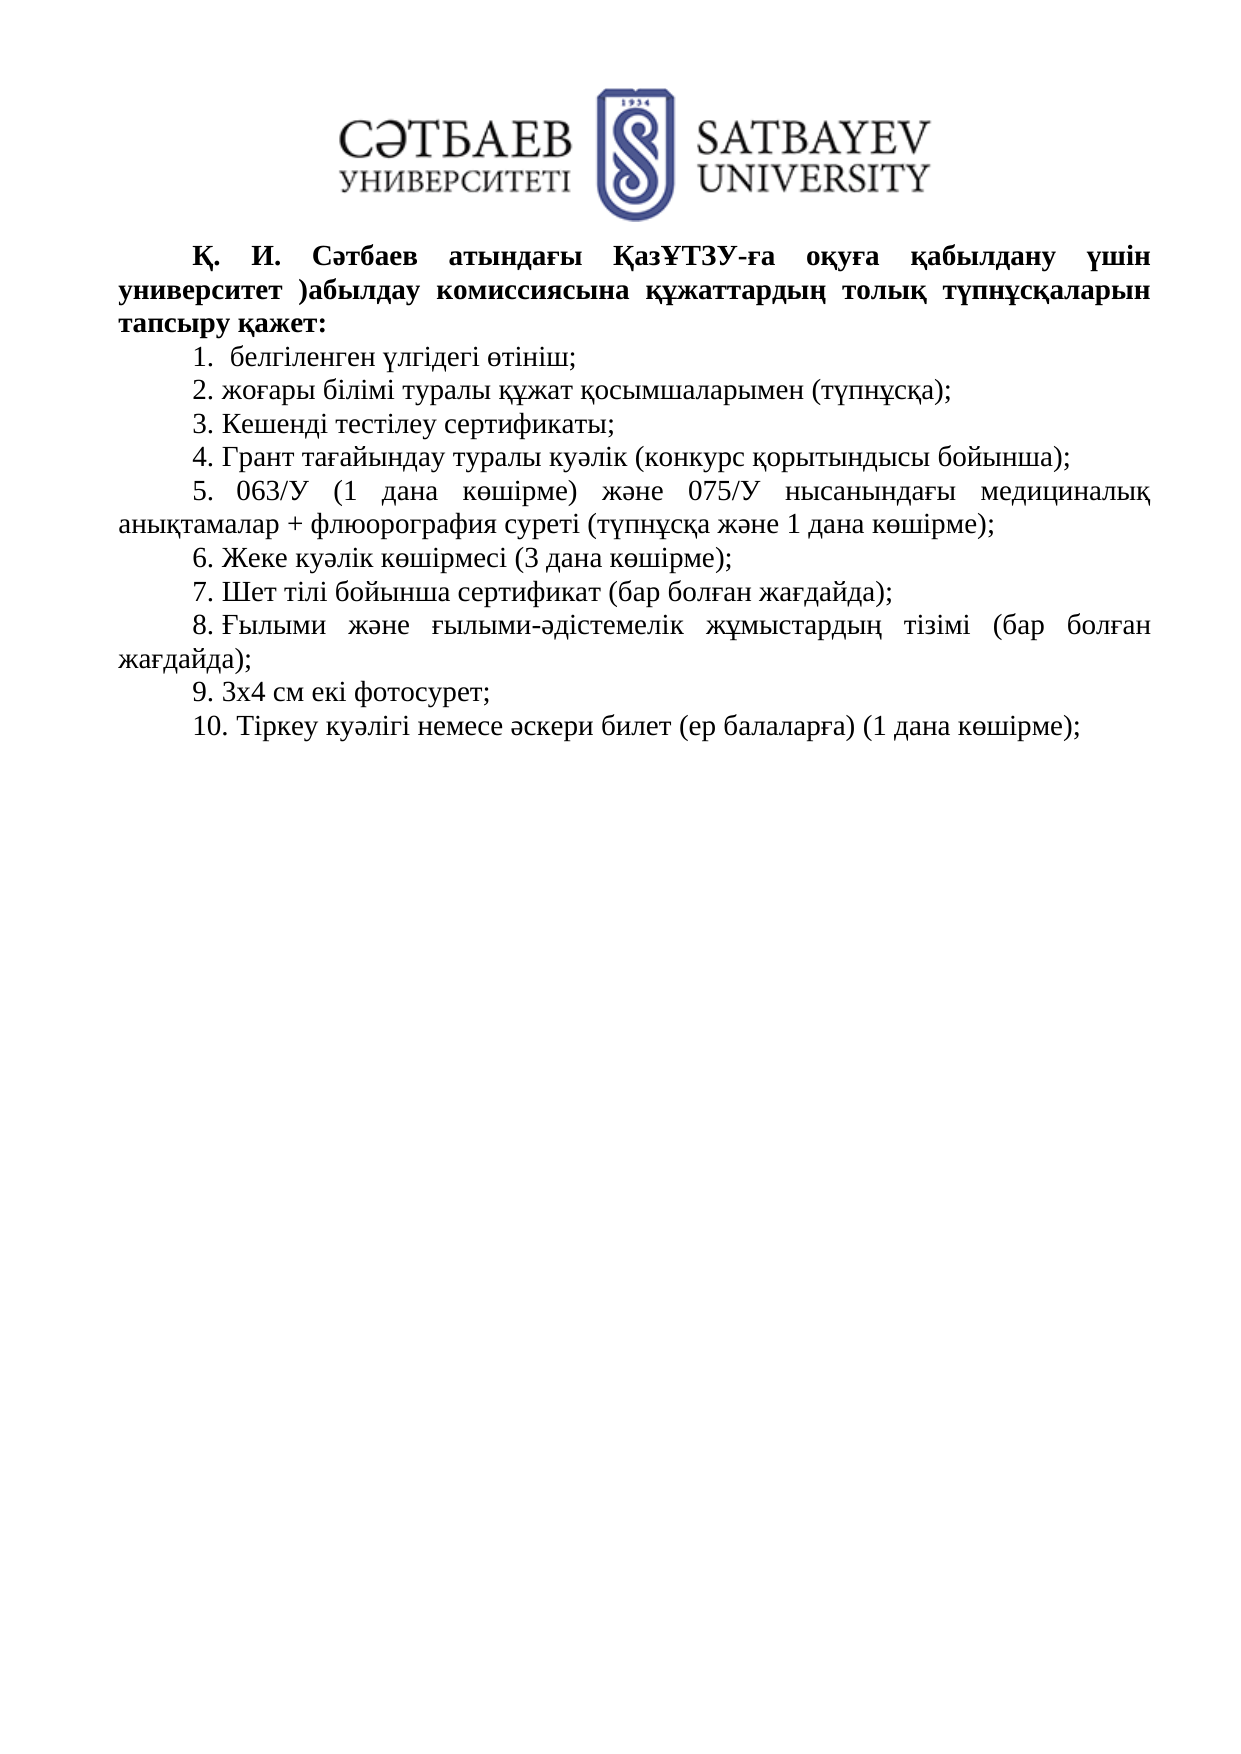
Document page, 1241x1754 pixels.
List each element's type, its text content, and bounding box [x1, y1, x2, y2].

list жоғары білімі туралы құжат қосымшаларымен (түпнұсқа); [118, 372, 1152, 406]
list Ғылыми және ғылыми-әдістемелік жұмыстардың тізімі (бар болған жағдайда); [118, 607, 1152, 674]
list Кешенді тестілеу сертификаты; [118, 406, 1152, 439]
list 063/У (1 дана көшірме) және 075/У нысанындағы медициналық анықтамалар + флюорография суреті (түпнұсқа және 1 дана көшірме); [118, 473, 1152, 540]
text Қ. И. Сәтбаев атындағы ҚазҰТЗУ-ға оқуға қабылдану үшін университет )абылдау комиссиясына құжаттардың толық түпнұсқаларын тапсыру қажет: [118, 238, 1152, 339]
list Грант тағайындау туралы куәлік (конкурс қорытындысы бойынша); [192, 439, 1152, 473]
list 3x4 см екі фотосурет; [118, 674, 1152, 708]
picture [338, 88, 932, 222]
list белгіленген үлгідегі өтініш; [192, 339, 1152, 372]
list Шет тілі бойынша сертификат (бар болған жағдайда); [118, 574, 1152, 607]
list Тіркеу куәлігі немесе әскери билет (ер балаларға) (1 дана көшірме); [118, 708, 1152, 741]
list Жеке куәлік көшірмесі (3 дана көшірме); [118, 540, 1152, 574]
